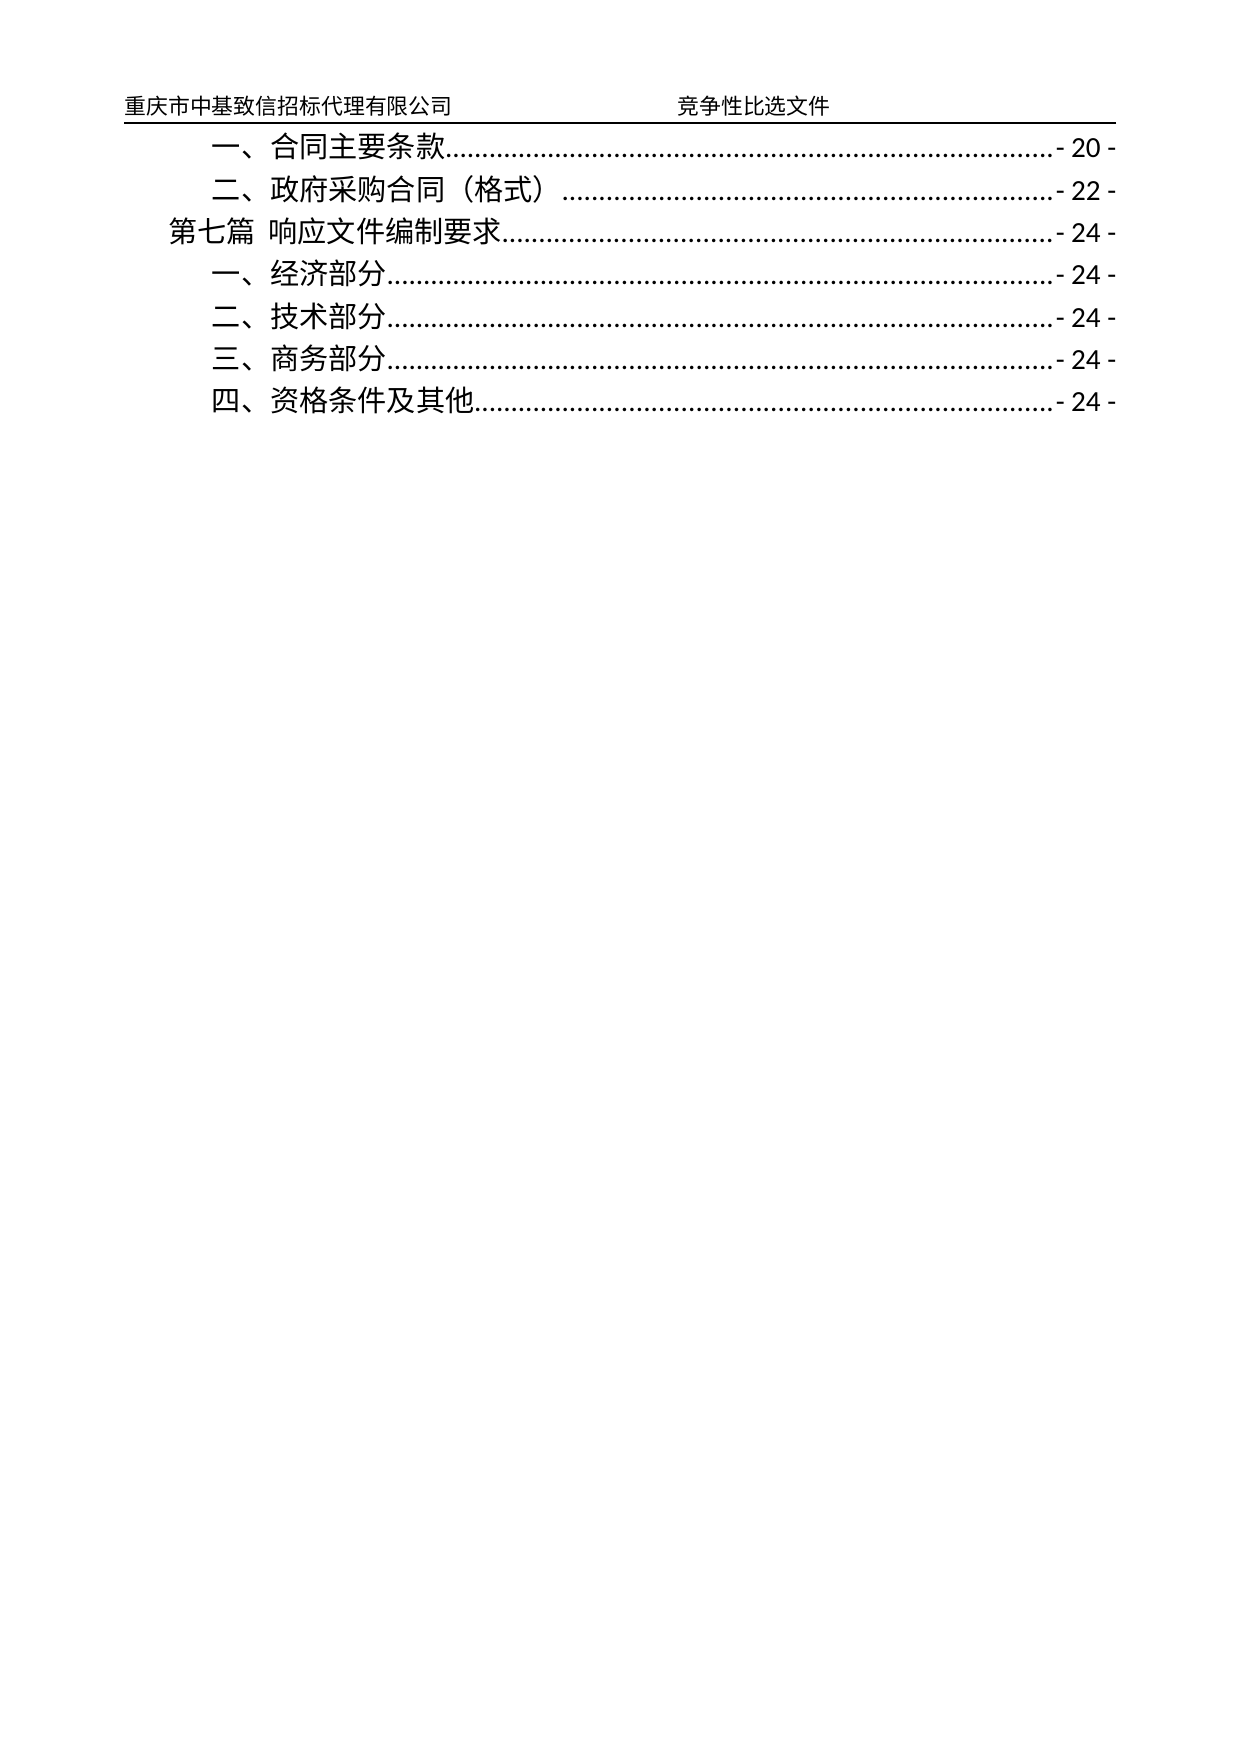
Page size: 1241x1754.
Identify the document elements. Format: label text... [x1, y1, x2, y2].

text 一、经济部分 - 24 - [212, 251, 1116, 293]
text 三、商务部分 - 24 - [212, 335, 1116, 378]
text 四、资格条件及其他 - 24 - [212, 378, 1116, 420]
text 第七篇 响应文件编制要求 - 24 - [168, 208, 1116, 251]
text 二、技术部分 - 24 - [212, 293, 1116, 335]
text 二、政府采购合同（格式） - 22 - [212, 166, 1116, 208]
text 一、合同主要条款 - 20 - [212, 124, 1116, 166]
